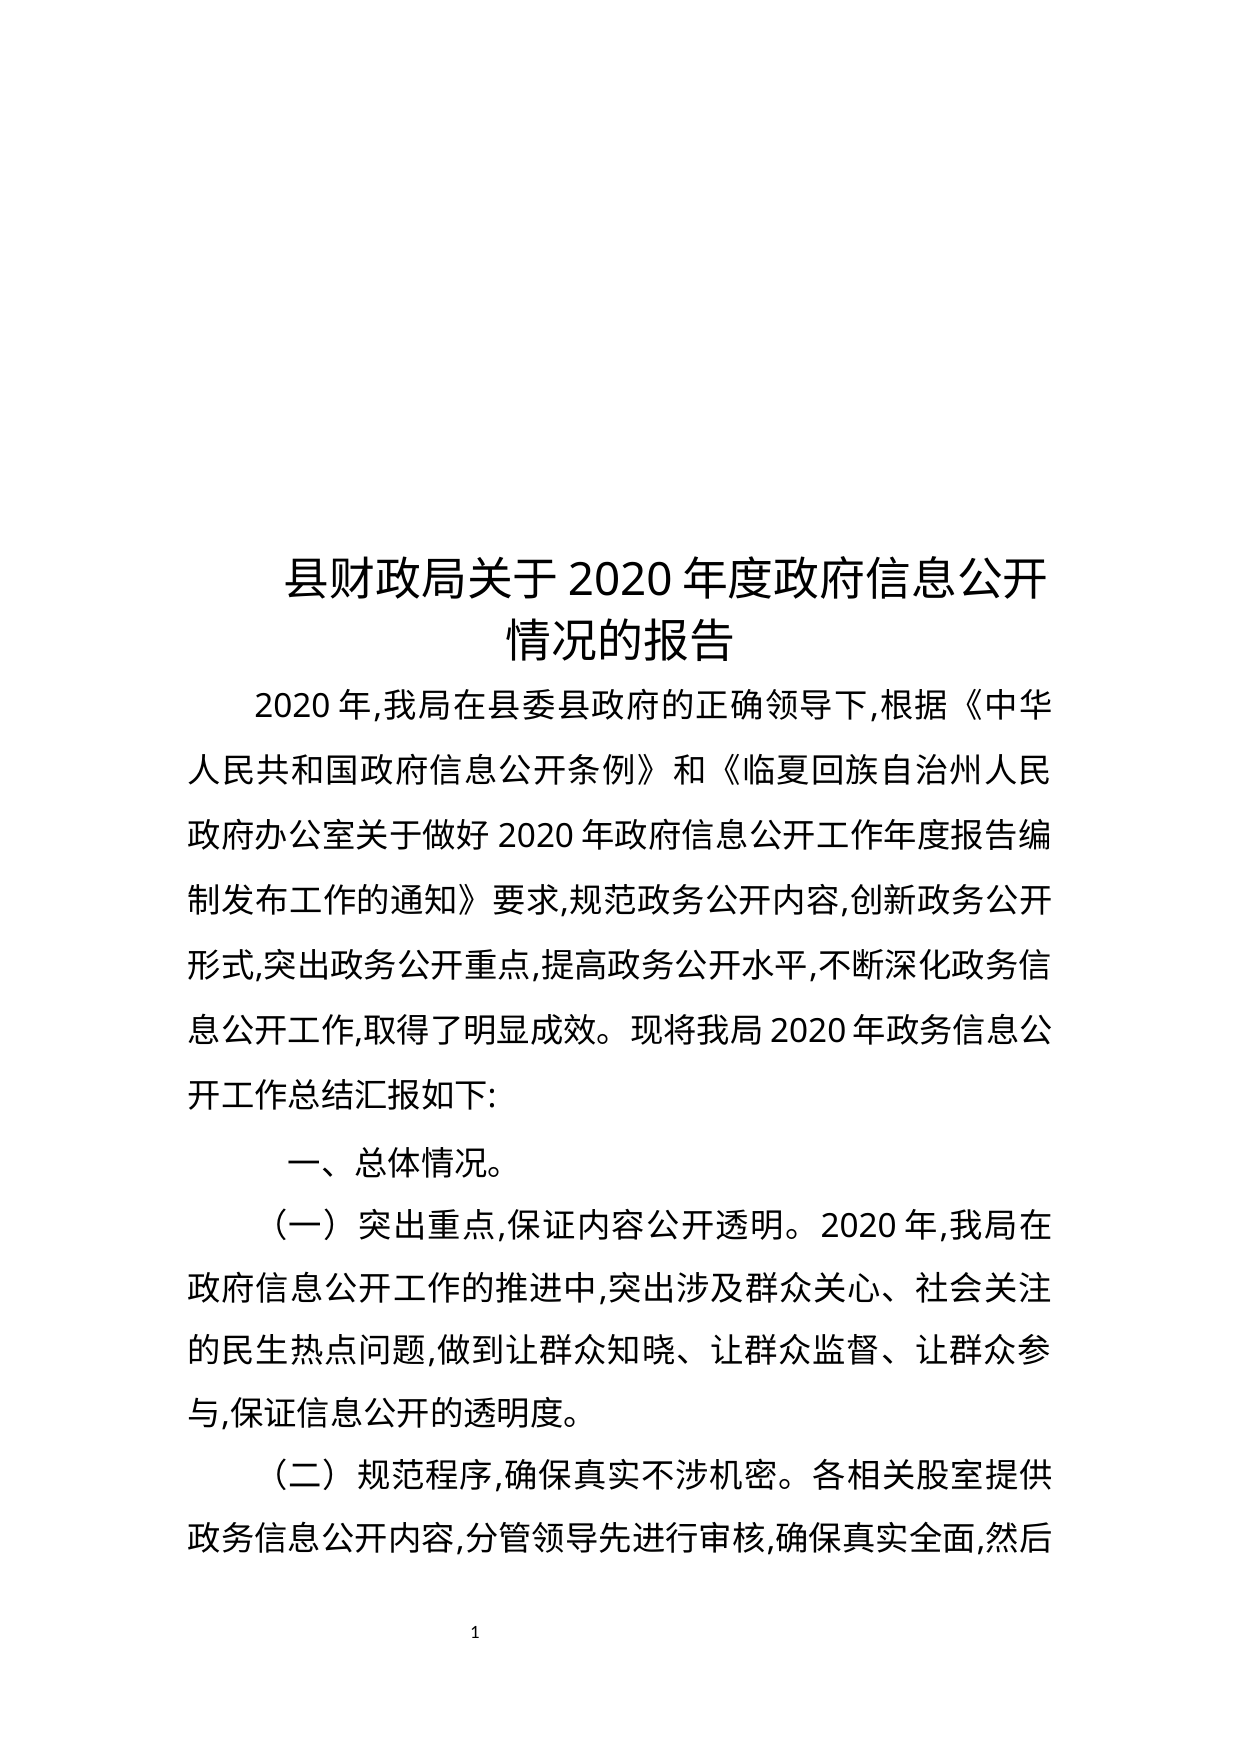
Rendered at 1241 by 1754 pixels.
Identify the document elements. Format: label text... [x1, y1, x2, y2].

list （一）突出重点,保证内容公开透明。2020年,我局在政府信息公开工作的推进中,突出涉及群众关心、社会关注的民生热点问题,做到让群众知晓、让群众监督、让群众参与,保证信息公开的透明度。 [187, 1188, 1053, 1438]
list 总体情况。 [187, 1125, 1053, 1188]
text 县财政局关于2020年度政府信息公开情况的报告 [187, 545, 1053, 670]
text 2020年,我局在县委县政府的正确领导下,根据《中华人民共和国政府信息公开条例》和《临夏回族自治州人民政府办公室关于做好2020年政府信息公开工作年度报告编制发布工作的通知》要求,规范政务公开内容,创新政务公开形式,突出政务公开重点,提高政务公开水平,不断深化政务信息公开工作,取得了明显成效。现将我局2020年政务信息公开工作总结汇报如下: [187, 670, 1053, 1125]
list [187, 1438, 1053, 1563]
